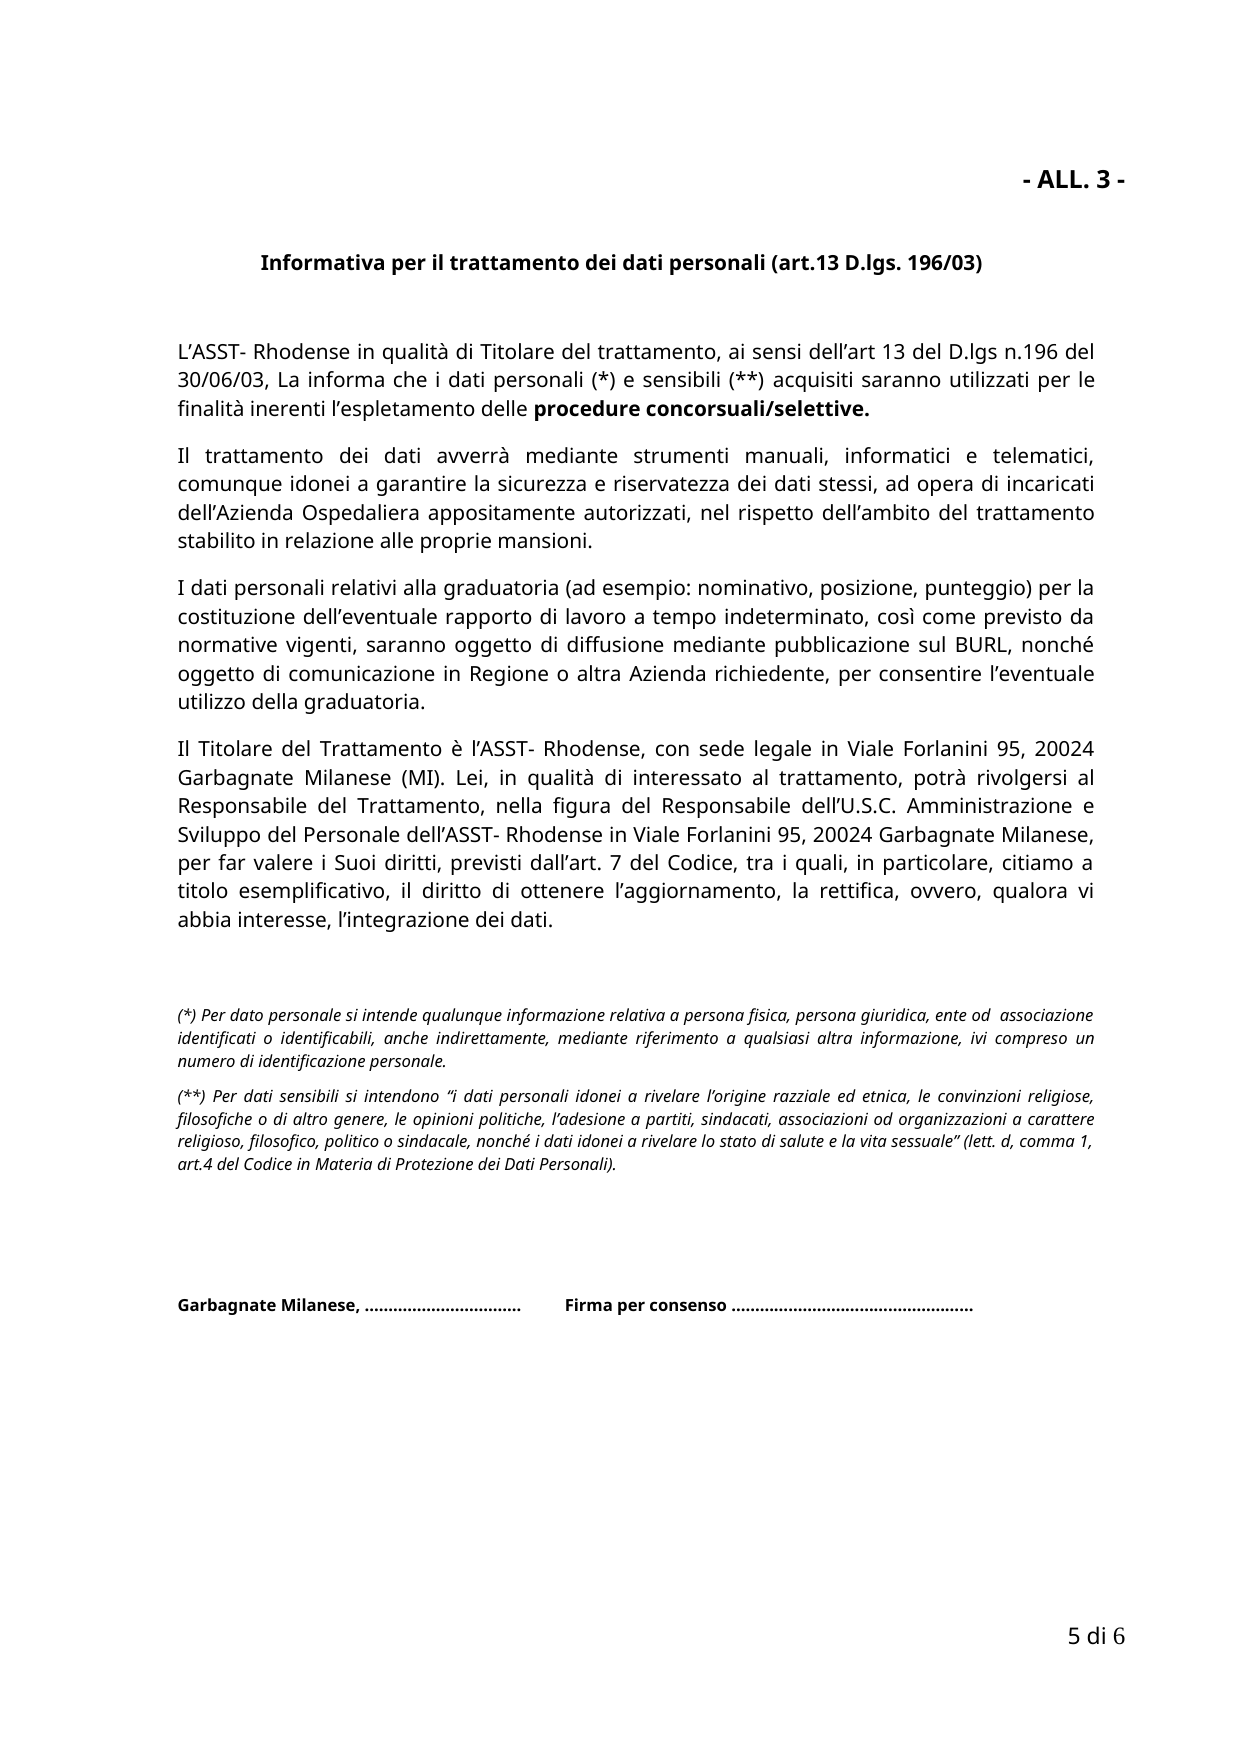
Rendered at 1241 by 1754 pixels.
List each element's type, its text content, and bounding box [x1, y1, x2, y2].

text L’ASST- Rhodense in qualità di Titolare del trattamento, ai sensi dell’art 13 del D.lgs n.196 del 30/06/03, La informa che i dati personali (*) e sensibili (**) acquisiti saranno utilizzati per le finalità inerenti l’espletamento delle procedure concorsuali/selettive. [177, 337, 1096, 422]
text - ALL. 3 - [177, 161, 1125, 195]
text I dati personali relativi alla graduatoria (ad esempio: nominativo, posizione, punteggio) per la costituzione dell’eventuale rapporto di lavoro a tempo indeterminato, così come previsto da normative vigenti, saranno oggetto di diffusione mediante pubblicazione sul BURL, nonché oggetto di comunicazione in Regione o altra Azienda richiedente, per consentire l’eventuale utilizzo della graduatoria. [177, 573, 1096, 716]
text Informativa per il trattamento dei dati personali (art.13 D.lgs. 196/03) [118, 248, 1125, 277]
text (*) Per dato personale si intende qualunque informazione relativa a persona fisica, persona giuridica, ente od associazione identificati o identificabili, anche indirettamente, mediante riferimento a qualsiasi altra informazione, ivi compreso un numero di identificazione personale. [177, 1004, 1096, 1072]
text Garbagnate Milanese, …………………………… Firma per consenso …………………………………………… [177, 1293, 1125, 1316]
text Il Titolare del Trattamento è l’ASST- Rhodense, con sede legale in Viale Forlanini 95, 20024 Garbagnate Milanese (MI). Lei, in qualità di interessato al trattamento, potrà rivolgersi al Responsabile del Trattamento, nella figura del Responsabile dell’U.S.C. Amministrazione e Sviluppo del Personale dell’ASST- Rhodense in Viale Forlanini 95, 20024 Garbagnate Milanese, per far valere i Suoi diritti, previsti dall’art. 7 del Codice, tra i quali, in particolare, citiamo a titolo esemplificativo, il diritto di ottenere l’aggiornamento, la rettifica, ovvero, qualora vi abbia interesse, l’integrazione dei dati. [177, 734, 1096, 933]
text (**) Per dati sensibili si intendono “i dati personali idonei a rivelare l’origine razziale ed etnica, le convinzioni religiose, filosofiche o di altro genere, le opinioni politiche, l’adesione a partiti, sindacati, associazioni od organizzazioni a carattere religioso, filosofico, politico o sindacale, nonché i dati idonei a rivelare lo stato di salute e la vita sessuale” (lett. d, comma 1, art.4 del Codice in Materia di Protezione dei Dati Personali). [177, 1084, 1096, 1175]
text Il trattamento dei dati avverrà mediante strumenti manuali, informatici e telematici, comunque idonei a garantire la sicurezza e riservatezza dei dati stessi, ad opera di incaricati dell’Azienda Ospedaliera appositamente autorizzati, nel rispetto dell’ambito del trattamento stabilito in relazione alle proprie mansioni. [177, 441, 1096, 555]
